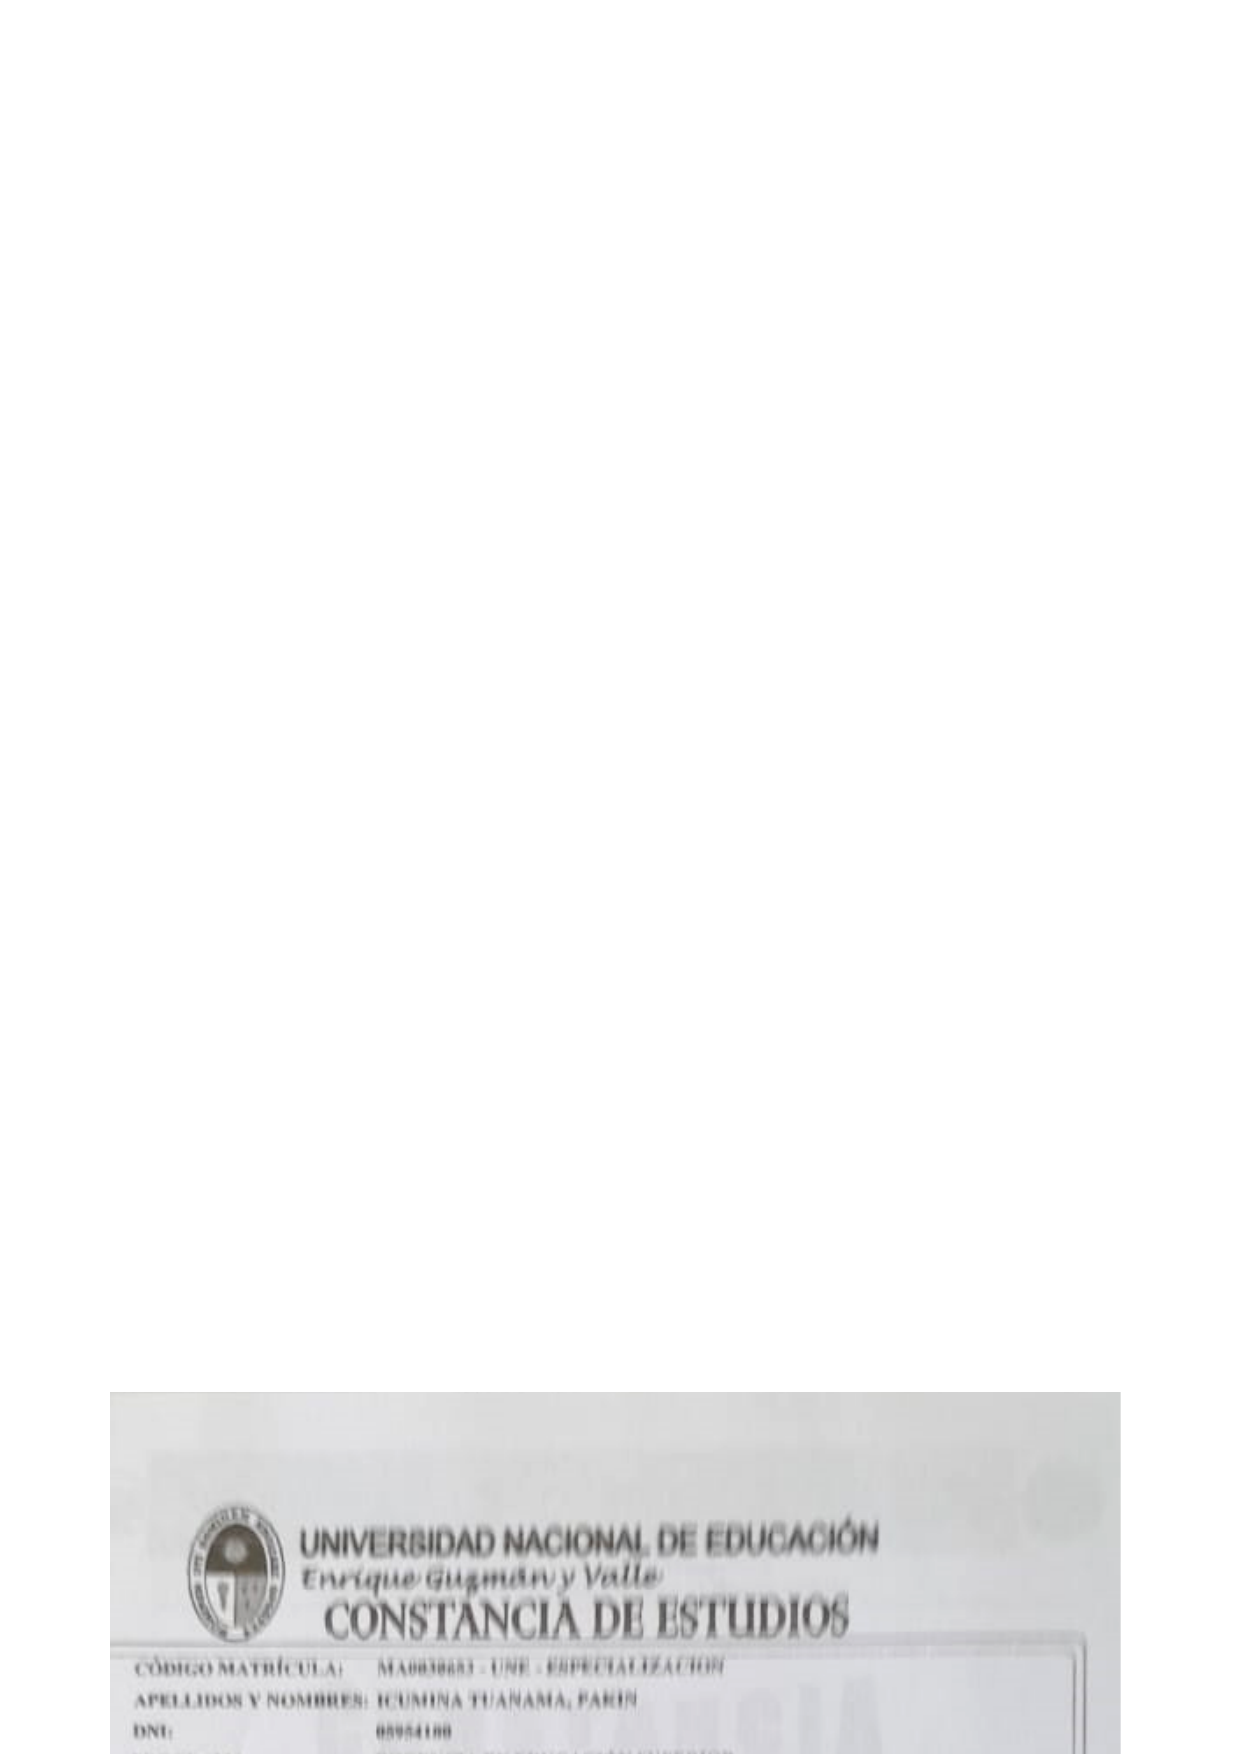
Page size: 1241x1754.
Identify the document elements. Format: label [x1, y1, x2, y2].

picture [110, 1392, 1121, 1754]
